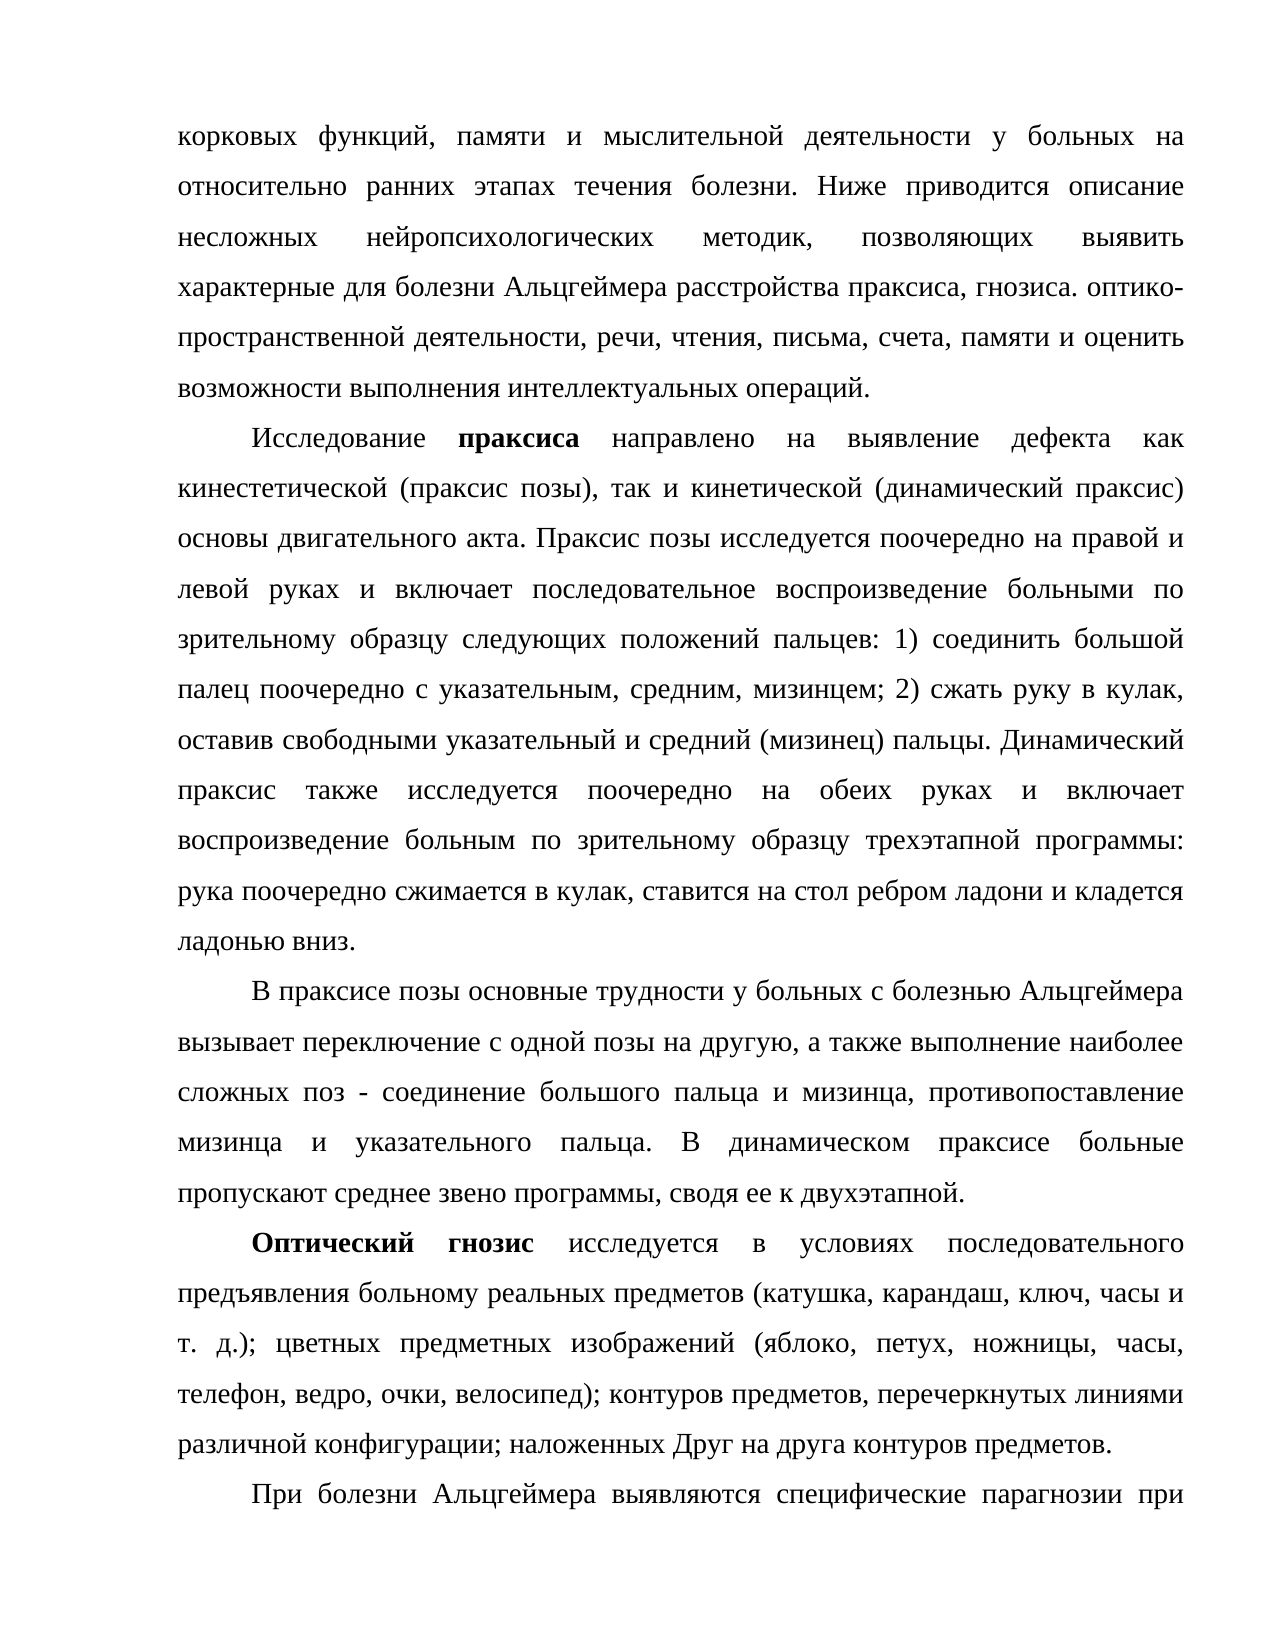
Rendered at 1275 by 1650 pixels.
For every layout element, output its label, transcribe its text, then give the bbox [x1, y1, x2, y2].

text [177, 1477, 1185, 1510]
text Исследование праксиса направлено на выявление дефекта как кинестетической (праксис позы), так и кинетической (динамический праксис) основы двигательного акта. Праксис позы исследуется поочередно на правой и левой руках и включает последовательное воспроизведение больными по зрительному образцу следующих положений пальцев: 1) соединить большой палец поочередно с указательным, средним, мизинцем; 2) сжать руку в кулак, оставив свободными указательный и средний (мизинец) пальцы. Динамический праксис также исследуется поочередно на обеих руках и включает воспроизведение больным по зрительному образцу трехэтапной программы: рука поочередно сжимается в кулак, ставится на стол ребром ладони и кладется ладонью вниз. [177, 420, 1185, 957]
text В праксисе позы основные трудности у больных с болезнью Альцгеймера вызывает переключение с одной позы на другую, а также выполнение наиболее сложных поз - соединение большого пальца и мизинца, противопоставление мизинца и указательного пальца. В динамическом праксисе больные пропускают среднее звено программы, сводя ее к двухэтапной. [177, 973, 1185, 1208]
text Оптический гнозис исследуется в условиях последовательного предъявления больному реальных предметов (катушка, карандаш, ключ, часы и т. д.); цветных предметных изображений (яблоко, петух, ножницы, часы, телефон, ведро, очки, велосипед); контуров предметов, перечеркнутых линиями различной конфигурации; наложенных Друг на друга контуров предметов. [177, 1225, 1185, 1460]
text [177, 118, 1185, 403]
